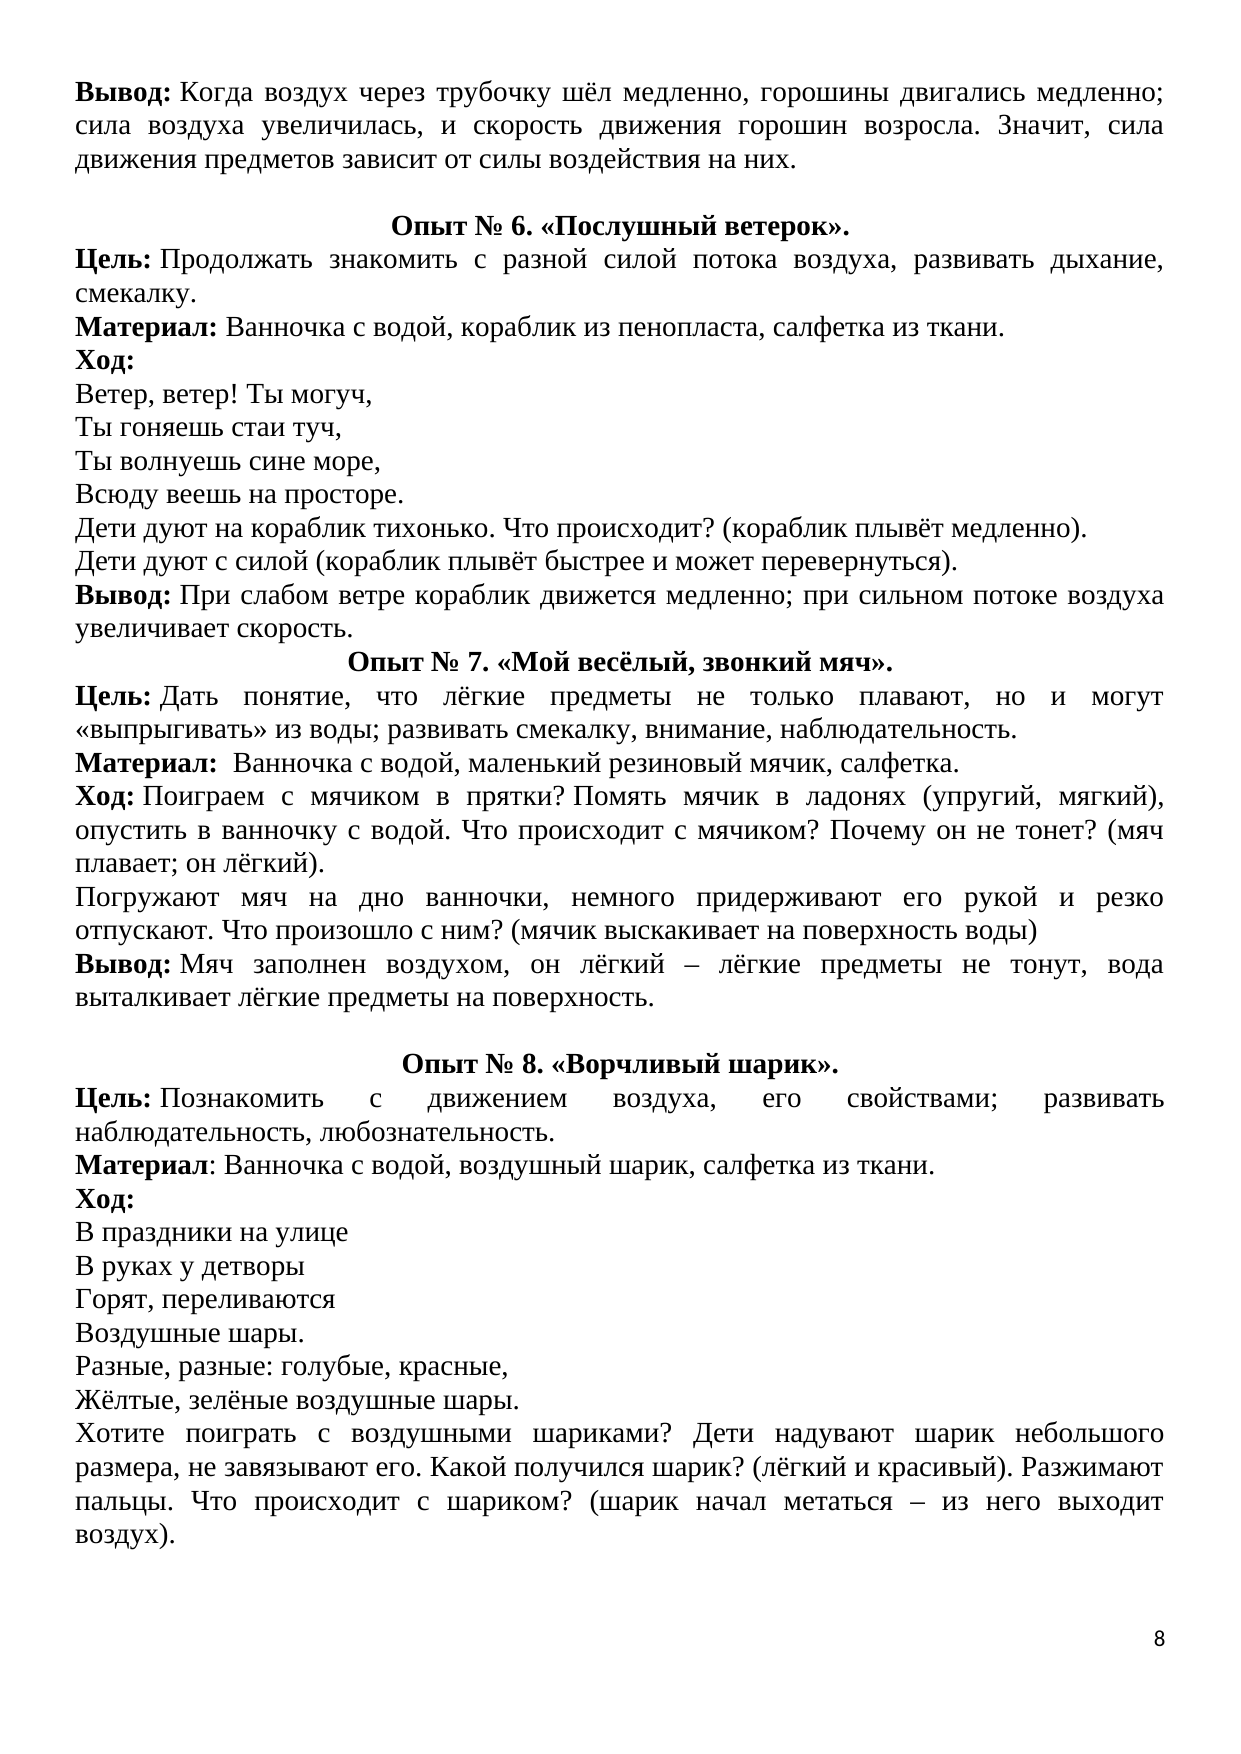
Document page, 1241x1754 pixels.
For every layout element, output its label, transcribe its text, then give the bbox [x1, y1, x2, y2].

text Цель: Познакомить с движением воздуха, его свойствами; развивать наблюдательность, любознательность. [75, 1080, 1165, 1147]
text Погружают мяч на дно ванночки, немного придерживают его рукой и резко отпускают. Что произошло с ним? (мячик выскакивает на поверхность воды) [75, 879, 1165, 946]
text Цель: Дать понятие, что лёгкие предметы не только плавают, но и могут «выпрыгивать» из воды; развивать смекалку, внимание, наблюдательность. [75, 678, 1165, 745]
text Опыт № 8. «Ворчливый шарик». [75, 1047, 1165, 1080]
text Дети дуют с силой (кораблик плывёт быстрее и может перевернуться). [75, 543, 1165, 577]
text Ход: Поиграем с мячиком в прятки? Помять мячик в ладонях (упругий, мягкий), опустить в ванночку с водой. Что происходит с мячиком? Почему он не тонет? (мяч плавает; он лёгкий). [75, 778, 1165, 879]
text Жёлтые, зелёные воздушные шары. [75, 1382, 1165, 1416]
text Хотите поиграть с воздушными шариками? Дети надувают шарик небольшого размера, не завязывают его. Какой получился шарик? (лёгкий и красивый). Разжимают пальцы. Что происходит с шариком? (шарик начал метаться – из него выходит воздух). [75, 1416, 1165, 1550]
text Ты гоняешь стаи туч, [75, 409, 1165, 443]
text Ход: [75, 342, 1165, 376]
text Горят, переливаются [75, 1281, 1165, 1315]
text Вывод: Мяч заполнен воздухом, он лёгкий – лёгкие предметы не тонут, вода выталкивает лёгкие предметы на поверхность. [75, 946, 1165, 1013]
text В руках у детворы [75, 1248, 1165, 1281]
text Всюду веешь на просторе. [75, 476, 1165, 510]
text Опыт № 6. «Послушный ветерок». [75, 208, 1165, 242]
text В праздники на улице [75, 1214, 1165, 1248]
text Дети дуют на кораблик тихонько. Что происходит? (кораблик плывёт медленно). [75, 510, 1165, 543]
text Материал: Ванночка с водой, маленький резиновый мячик, салфетка. [75, 745, 1165, 778]
text Материал: Ванночка с водой, воздушный шарик, салфетка из ткани. [75, 1147, 1165, 1181]
text Опыт № 7. «Мой весёлый, звонкий мяч». [75, 644, 1165, 678]
text Разные, разные: голубые, красные, [75, 1348, 1165, 1382]
text Вывод: При слабом ветре кораблик движется медленно; при сильном потоке воздуха увеличивает скорость. [75, 577, 1165, 644]
text Воздушные шары. [75, 1315, 1165, 1348]
text Ты волнуешь сине море, [75, 443, 1165, 476]
text Вывод: Когда воздух через трубочку шёл медленно, горошины двигались медленно; сила воздуха увеличилась, и скорость движения горошин возросла. Значит, сила движения предметов зависит от силы воздействия на них. [75, 74, 1165, 174]
text Цель: Продолжать знакомить с разной силой потока воздуха, развивать дыхание, смекалку. [75, 242, 1165, 309]
text Ветер, ветер! Ты могуч, [75, 376, 1165, 409]
text Ход: [75, 1181, 1165, 1214]
text Материал: Ванночка с водой, кораблик из пенопласта, салфетка из ткани. [75, 309, 1165, 342]
